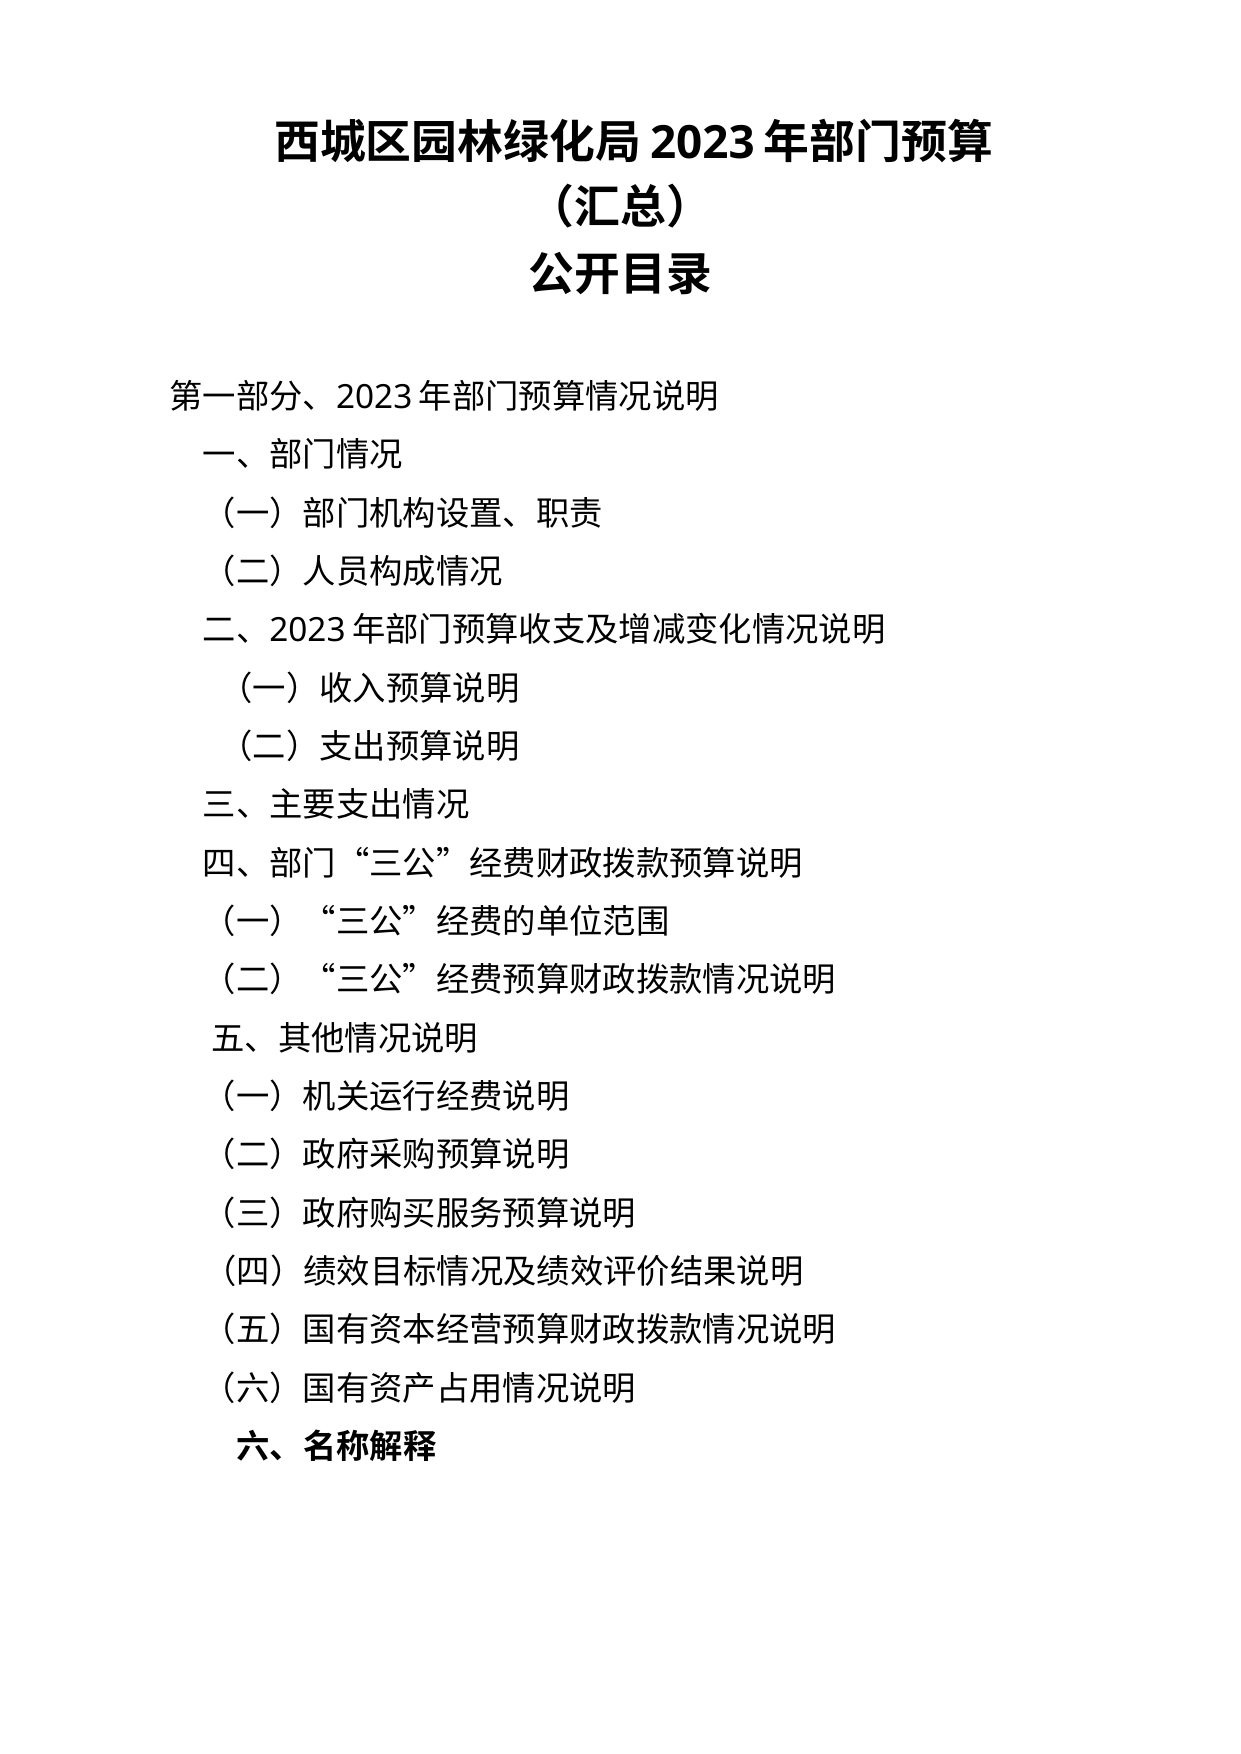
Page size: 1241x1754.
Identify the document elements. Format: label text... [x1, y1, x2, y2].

text （五）国有资本经营预算财政拨款情况说明 [136, 1295, 1104, 1353]
text （一）“三公”经费的单位范围 [136, 887, 1104, 945]
text （三）政府购买服务预算说明 [136, 1178, 1104, 1237]
text （一）机关运行经费说明 [136, 1062, 1104, 1120]
text （二）“三公”经费预算财政拨款情况说明 [136, 945, 1104, 1003]
text （一）收入预算说明 [136, 653, 1104, 712]
text 西城区园林绿化局2023年部门预算 [136, 112, 1104, 171]
text 一、部门情况 [136, 420, 1104, 478]
text 二、2023年部门预算收支及增减变化情况说明 [136, 595, 1104, 653]
text （六）国有资产占用情况说明 [136, 1353, 1104, 1412]
text （四）绩效目标情况及绩效评价结果说明 [136, 1237, 1104, 1295]
text （二）政府采购预算说明 [136, 1120, 1104, 1178]
text 公开目录 [136, 237, 1104, 303]
text 六、名称解释 [136, 1412, 1104, 1470]
text 四、部门“三公”经费财政拨款预算说明 [136, 828, 1104, 887]
text （汇总） [136, 171, 1104, 237]
text （二）人员构成情况 [136, 537, 1104, 595]
text 第一部分、2023年部门预算情况说明 [136, 362, 1104, 420]
text 三、主要支出情况 [136, 770, 1104, 828]
text 五、其他情况说明 [136, 1003, 1104, 1062]
text （二）支出预算说明 [136, 712, 1104, 770]
text （一）部门机构设置、职责 [136, 478, 1104, 537]
